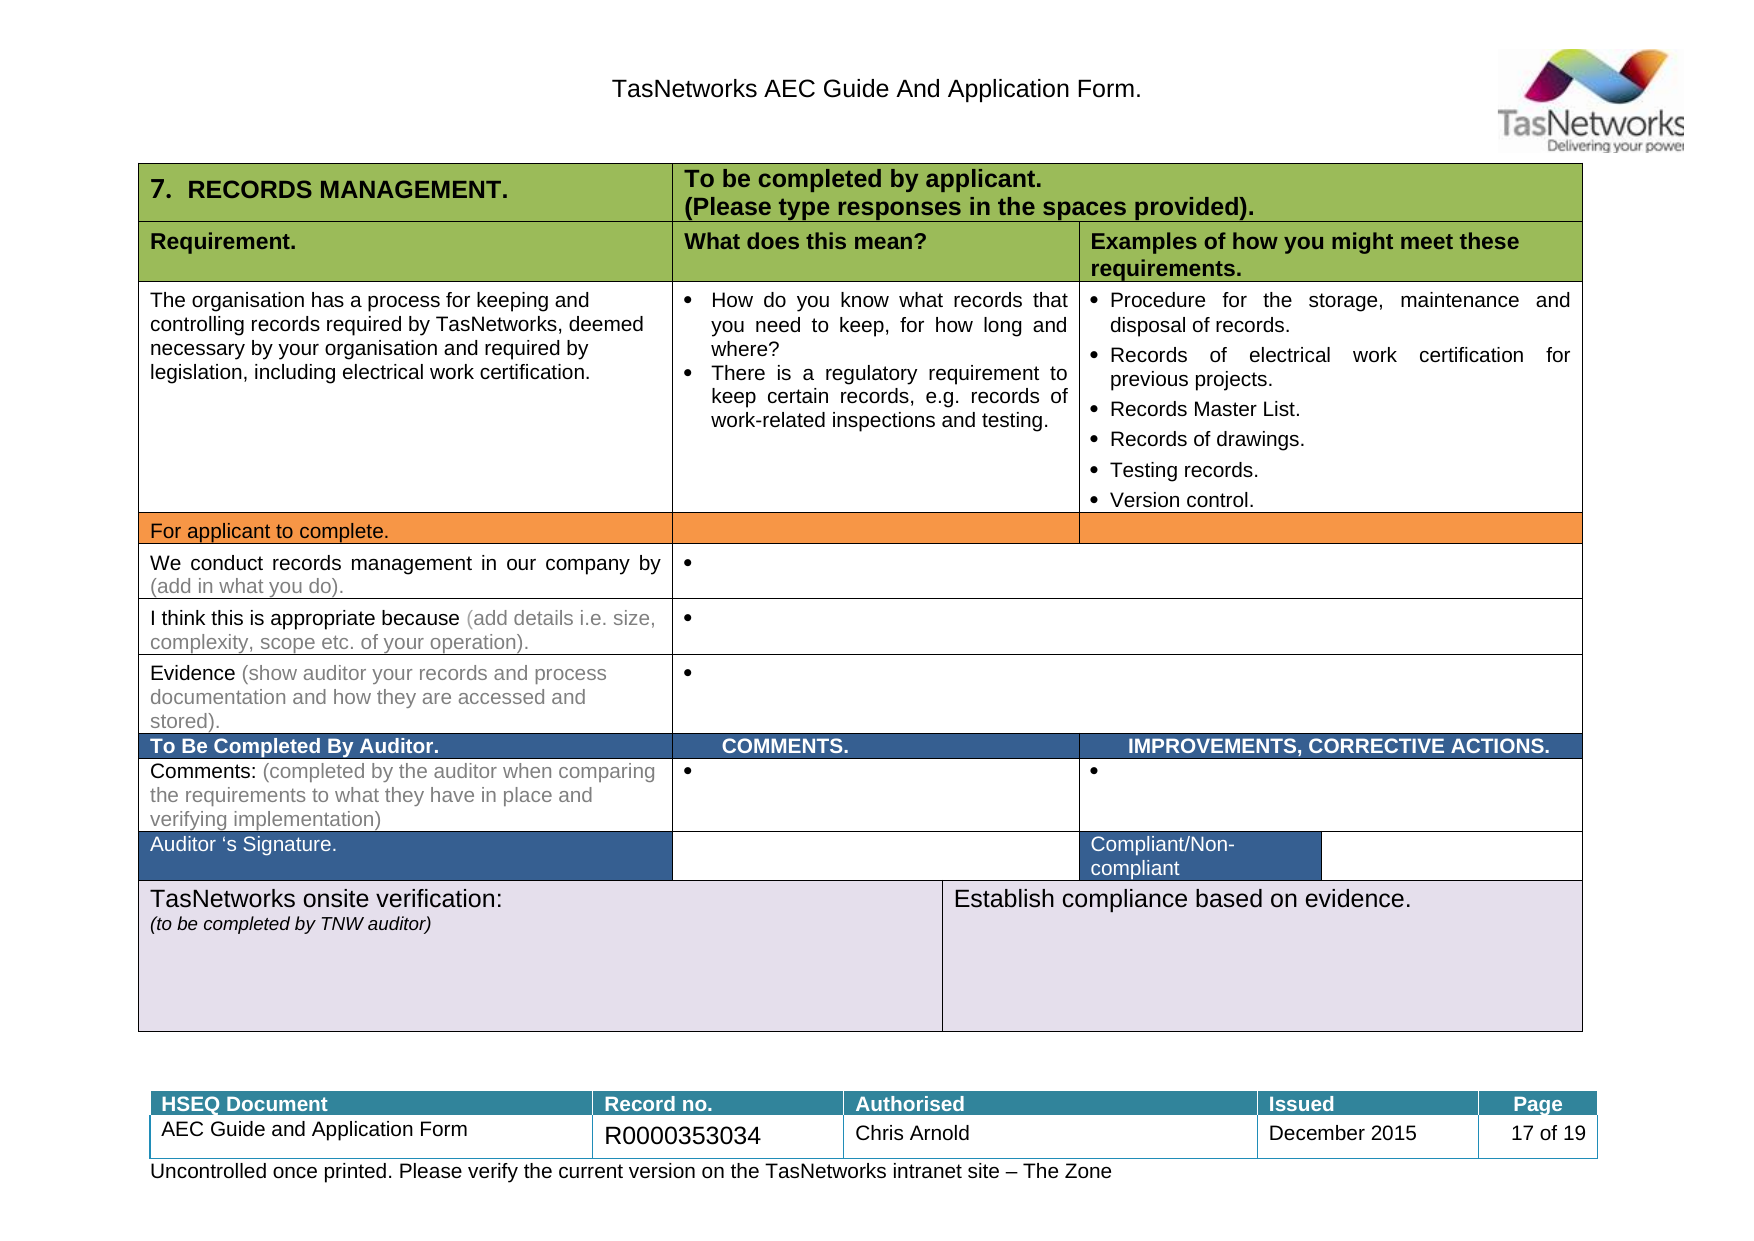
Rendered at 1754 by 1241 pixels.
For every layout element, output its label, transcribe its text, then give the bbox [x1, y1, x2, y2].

table_cell IMPROVEMENTS, CORRECTIVE ACTIONS. [1080, 734, 1582, 758]
table_cell Auditor ‘s Signature. [139, 832, 672, 880]
table_cell [673, 655, 1582, 733]
table_cell Comments: (completed by the auditor when comparing the requirements to what they have in place and verifying implementation) [139, 759, 672, 831]
table_cell [1080, 513, 1582, 543]
table_cell Procedure for the storage, maintenance and disposal of records. Records of electrical work certification for previous projects. Records Master List. Records of drawings. Testing records. Version control. [1080, 282, 1582, 512]
table_cell [1322, 832, 1582, 880]
table_cell We conduct records management in our company by (add in what you do). [139, 544, 672, 598]
table_cell To Be Completed By Auditor. [139, 734, 672, 758]
table_cell [673, 599, 1582, 653]
picture [1496, 49, 1684, 152]
table_cell Establish compliance based on evidence. [943, 881, 1582, 1031]
table_cell Requirement. [139, 222, 672, 281]
table_cell [673, 513, 1079, 543]
table_cell For applicant to complete. [139, 513, 672, 543]
table_cell [673, 544, 1582, 598]
table_cell The organisation has a process for keeping and controlling records required by TasNetworks, deemed necessary by your organisation and required by legislation, including electrical work certification. [139, 282, 672, 512]
table_cell What does this mean? [673, 222, 1079, 281]
table_cell Compliant/Non-compliant [1080, 832, 1321, 880]
table_cell [1080, 759, 1582, 831]
table_cell [673, 759, 1079, 831]
table_cell COMMENTS. [673, 734, 1079, 758]
table_cell How do you know what records that you need to keep, for how long and where? There is a regulatory requirement to keep certain records, e.g. records of work-related inspections and testing. [673, 282, 1079, 512]
table_cell To be completed by applicant. (Please type responses in the spaces provided). [673, 164, 1582, 221]
table_cell Examples of how you might meet these requirements. [1080, 222, 1582, 281]
table_cell I think this is appropriate because (add details i.e. size, complexity, scope etc. of your operation). [139, 599, 672, 653]
table_cell TasNetworks onsite verification: (to be completed by TNW auditor) [139, 881, 942, 1031]
table_cell Records Management. [139, 164, 672, 221]
table_cell [673, 832, 1079, 880]
table_cell Evidence (show auditor your records and process documentation and how they are accessed and stored). [139, 655, 672, 733]
